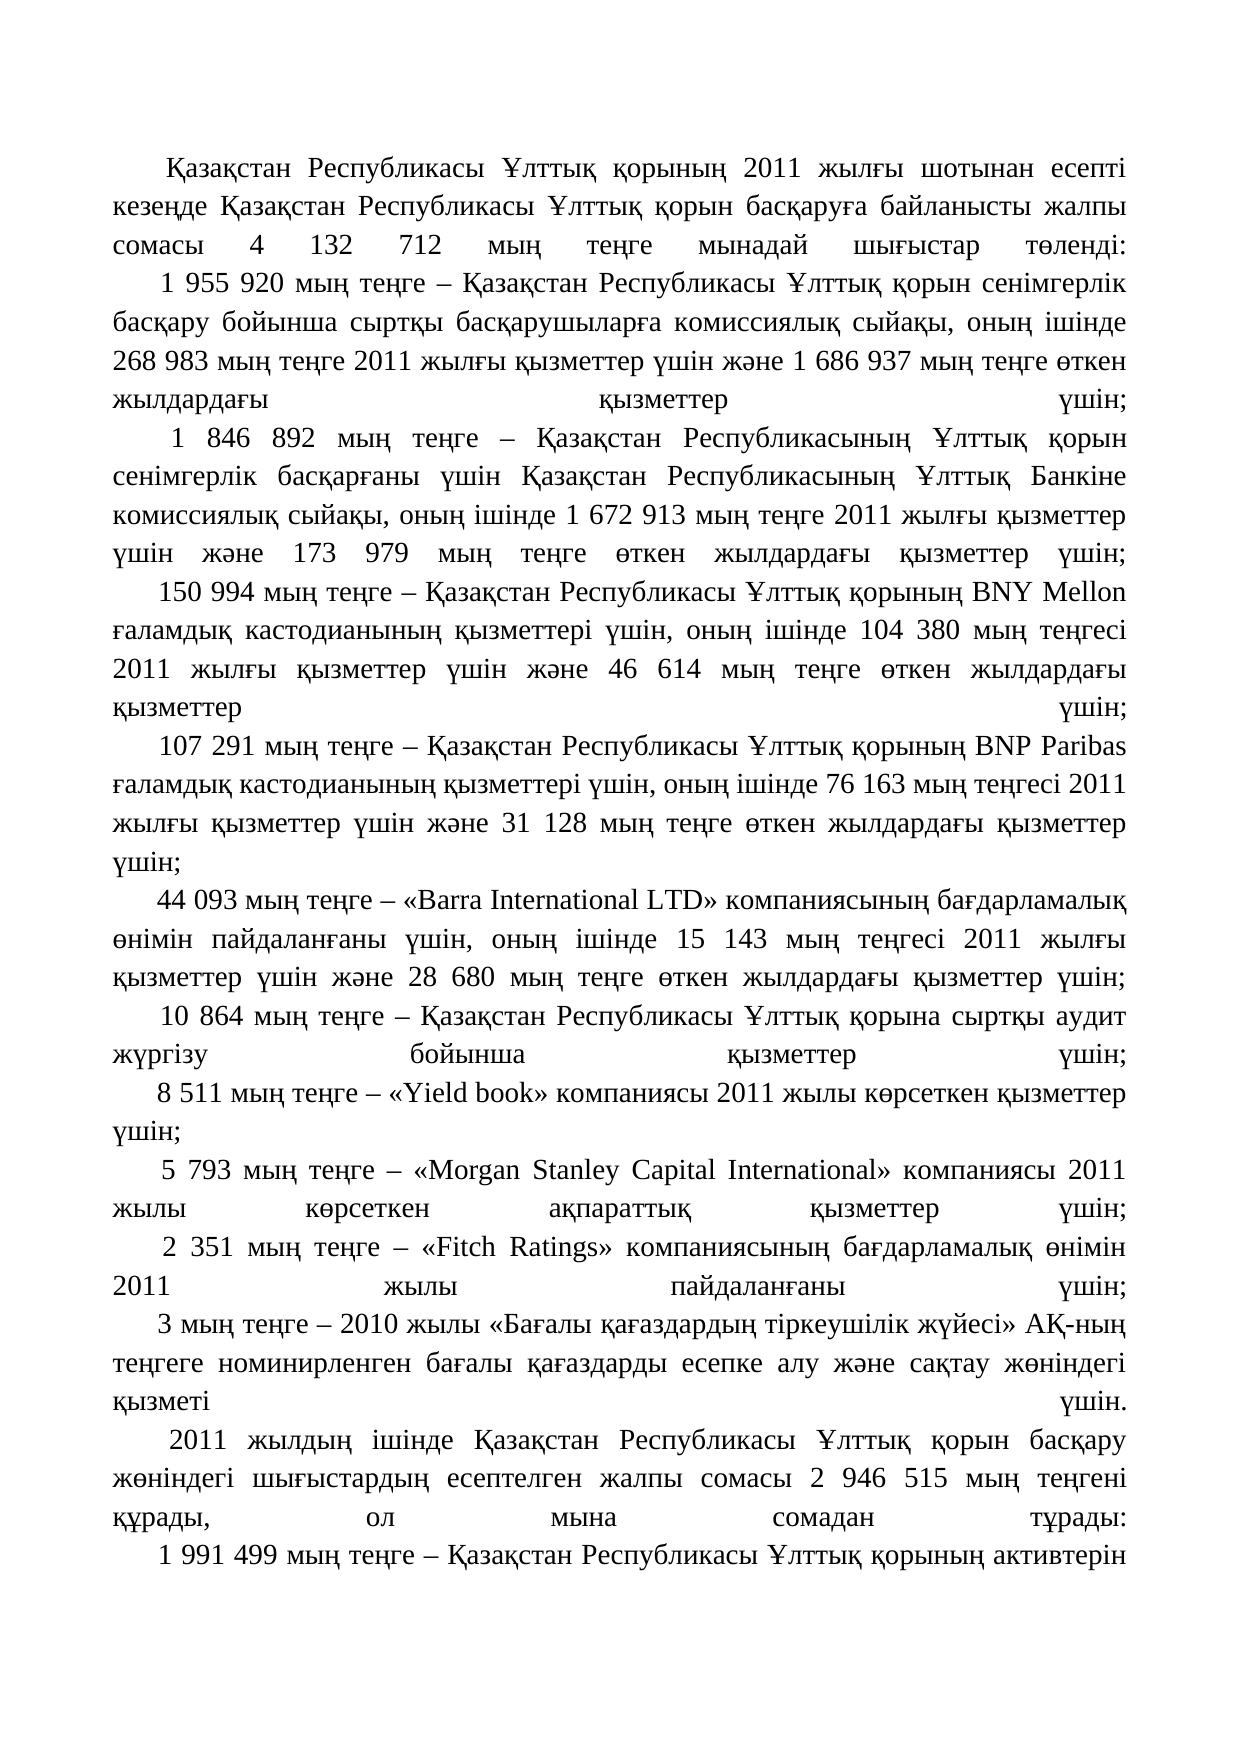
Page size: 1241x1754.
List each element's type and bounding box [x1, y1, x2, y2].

text [112, 150, 1128, 1571]
